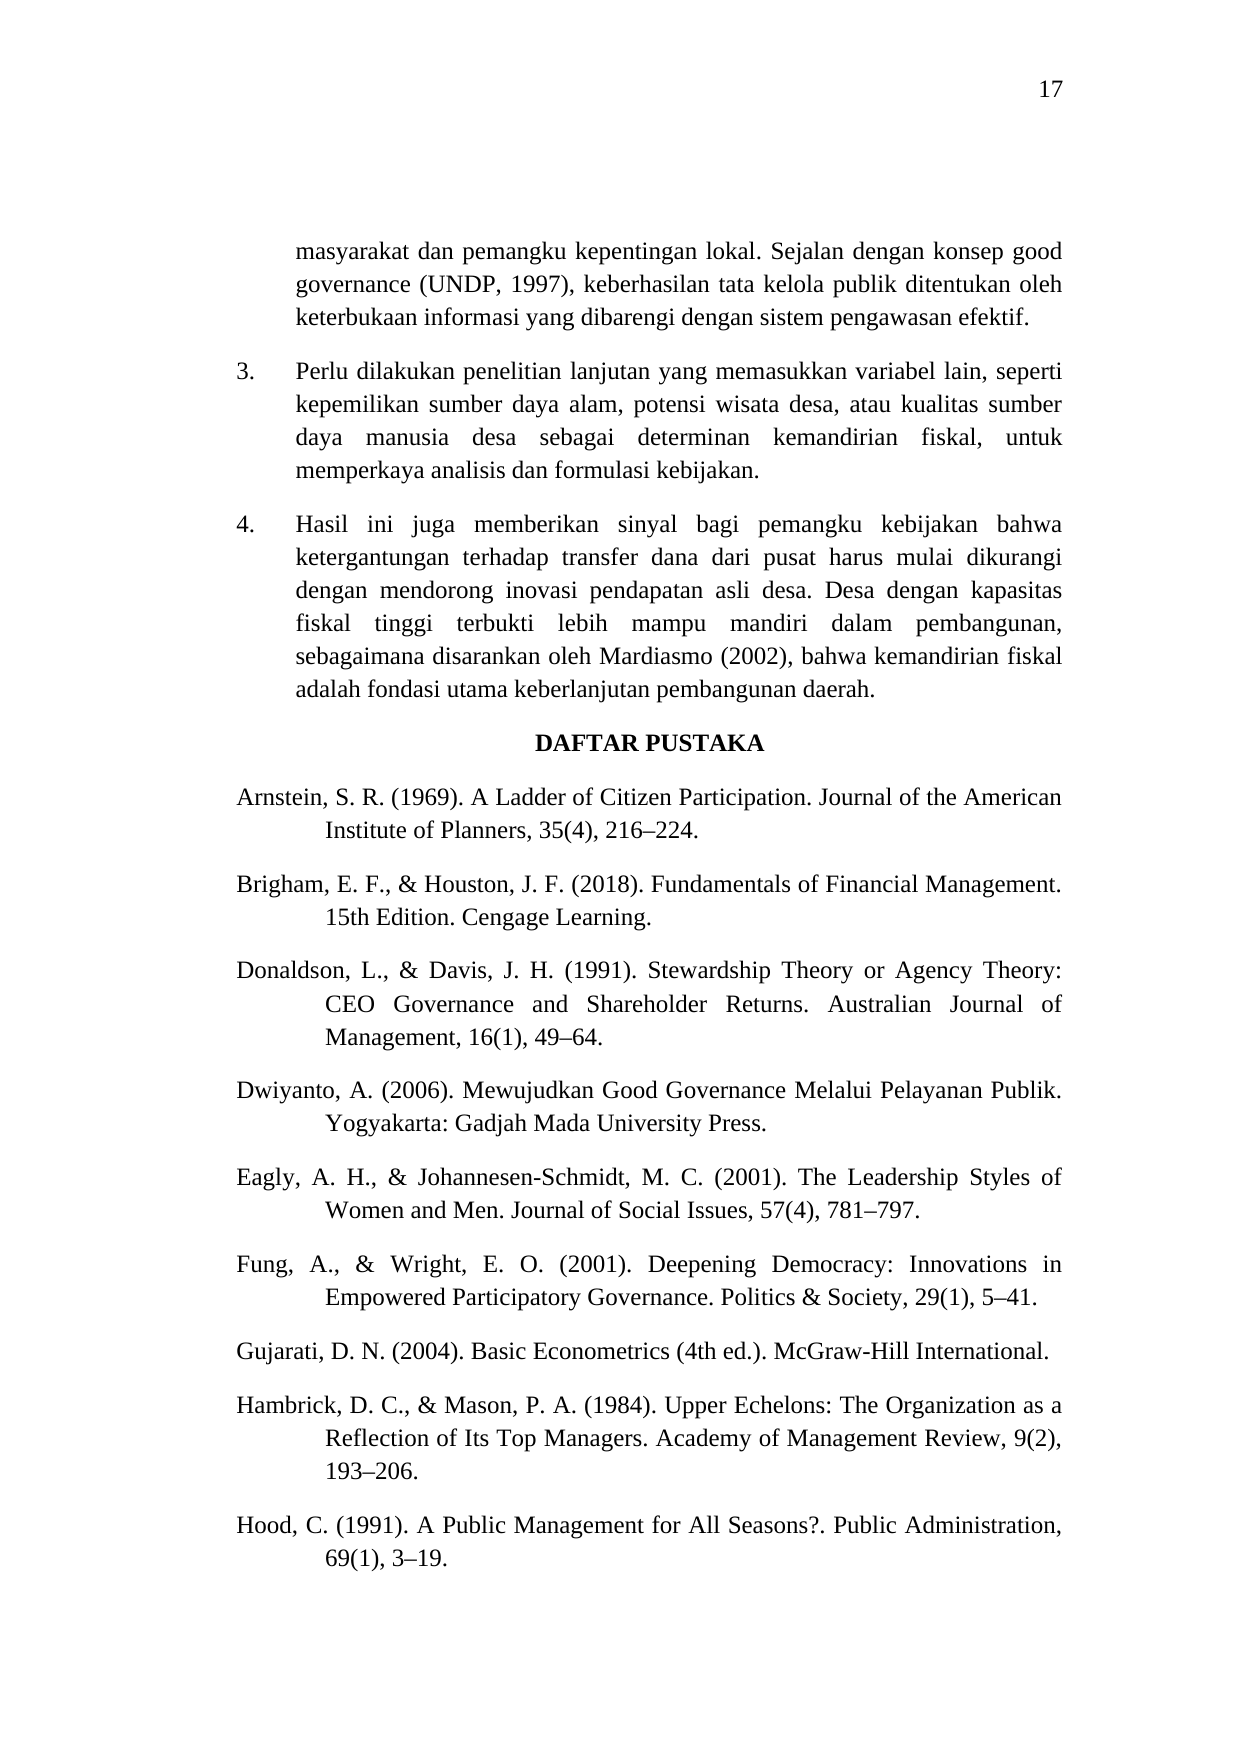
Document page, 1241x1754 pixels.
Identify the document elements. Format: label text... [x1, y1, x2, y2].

text DAFTAR PUSTAKA [236, 728, 1063, 757]
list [236, 236, 1063, 331]
text Fung, A., & Wright, E. O. (2001). Deepening Democracy: Innovations in Empowered Participatory Governance. Politics & Society, 29(1), 5–41. [236, 1249, 1063, 1311]
text Dwiyanto, A. (2006). Mewujudkan Good Governance Melalui Pelayanan Publik. Yogyakarta: Gadjah Mada University Press. [236, 1076, 1063, 1137]
text Brigham, E. F., & Houston, J. F. (2018). Fundamentals of Financial Management. 15th Edition. Cengage Learning. [236, 869, 1063, 931]
list Hasil ini juga memberikan sinyal bagi pemangku kebijakan bahwa ketergantungan terhadap transfer dana dari pusat harus mulai dikurangi dengan mendorong inovasi pendapatan asli desa. Desa dengan kapasitas fiskal tinggi terbukti lebih mampu mandiri dalam pembangunan, sebagaimana disarankan oleh Mardiasmo (2002), bahwa kemandirian fiskal adalah fondasi utama keberlanjutan pembangunan daerah. [236, 509, 1063, 703]
text Donaldson, L., & Davis, J. H. (1991). Stewardship Theory or Agency Theory: CEO Governance and Shareholder Returns. Australian Journal of Management, 16(1), 49–64. [236, 956, 1063, 1050]
text Eagly, A. H., & Johannesen-Schmidt, M. C. (2001). The Leadership Styles of Women and Men. Journal of Social Issues, 57(4), 781–797. [236, 1162, 1063, 1224]
text Arnstein, S. R. (1969). A Ladder of Citizen Participation. Journal of the American Institute of Planners, 35(4), 216–224. [236, 782, 1063, 844]
list Perlu dilakukan penelitian lanjutan yang memasukkan variabel lain, seperti kepemilikan sumber daya alam, potensi wisata desa, atau kualitas sumber daya manusia desa sebagai determinan kemandirian fiskal, untuk memperkaya analisis dan formulasi kebijakan. [236, 356, 1063, 484]
text Gujarati, D. N. (2004). Basic Econometrics (4th ed.). McGraw-Hill International. [236, 1336, 1063, 1365]
text Hambrick, D. C., & Mason, P. A. (1984). Upper Echelons: The Organization as a Reflection of Its Top Managers. Academy of Management Review, 9(2), 193–206. [236, 1390, 1063, 1485]
text Hood, C. (1991). A Public Management for All Seasons?. Public Administration, 69(1), 3–19. [236, 1510, 1063, 1572]
